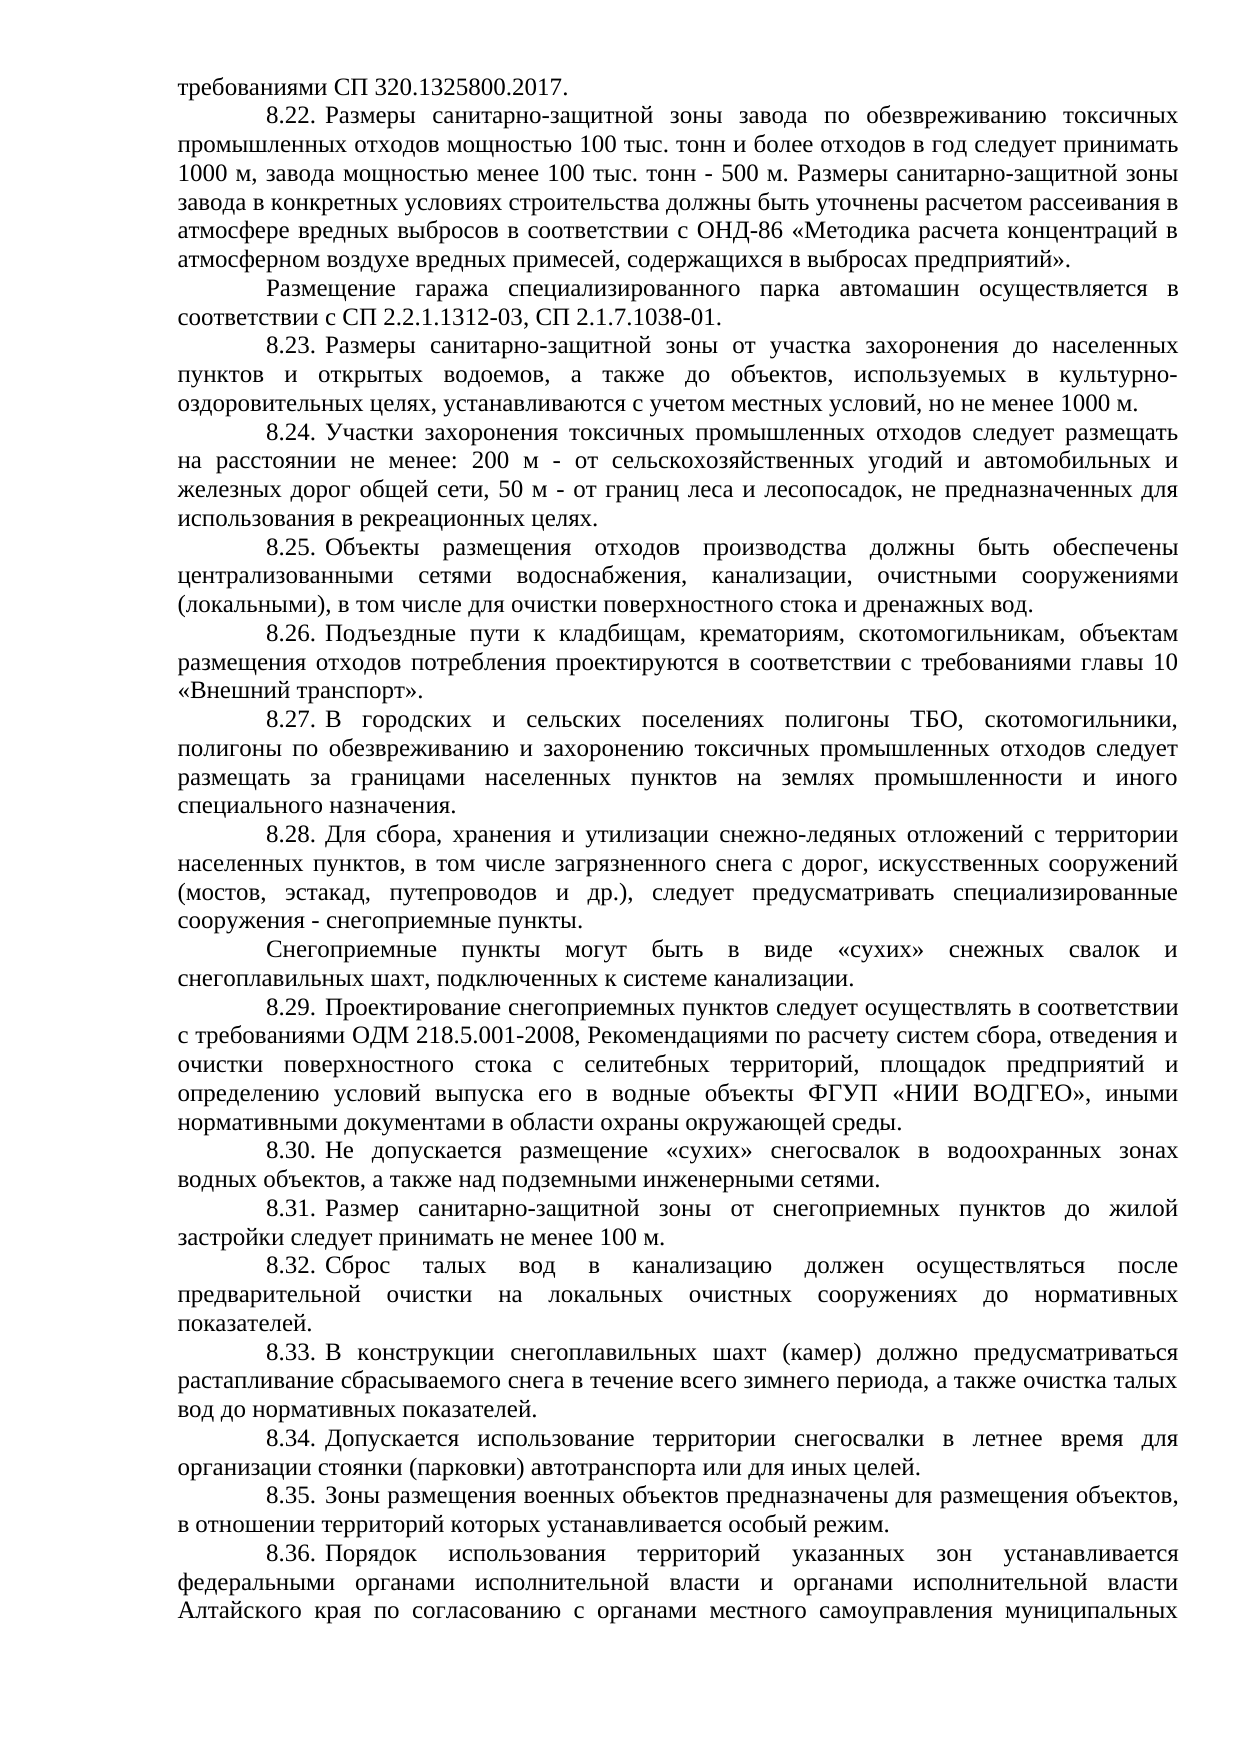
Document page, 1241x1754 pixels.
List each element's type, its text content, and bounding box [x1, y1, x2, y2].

list Размеры санитарно-защитной зоны от участка захоронения до населенных пунктов и открытых водоемов, а также до объектов, используемых в культурно-оздоровительных целях, устанавливаются с учетом местных условий, но не менее 1000 м. [177, 330, 1179, 417]
text Размещение гаража специализированного парка автомашин осуществляется в соответствии с СП 2.2.1.1312-03, СП 2.1.7.1038-01. [177, 273, 1179, 330]
list Размеры санитарно-защитной зоны завода по обезвреживанию токсичных промышленных отходов мощностью 100 тыс. тонн и более отходов в год следует принимать 1000 м, завода мощностью менее 100 тыс. тонн - 500 м. Размеры санитарно-защитной зоны завода в конкретных условиях строительства должны быть уточнены расчетом рассеивания в атмосфере вредных выбросов в соответствии с ОНД-86 «Методика расчета концентраций в атмосферном воздухе вредных примесей, содержащихся в выбросах предприятий». [177, 100, 1179, 273]
list Проектирование снегоприемных пунктов следует осуществлять в соответствии с требованиями ОДМ 218.5.001-2008, Рекомендациями по расчету систем сбора, отведения и очистки поверхностного стока с селитебных территорий, площадок предприятий и определению условий выпуска его в водные объекты ФГУП «НИИ ВОДГЕО», иными нормативными документами в области охраны окружающей среды. [177, 992, 1179, 1135]
list Подъездные пути к кладбищам, крематориям, скотомогильникам, объектам размещения отходов потребления проектируются в соответствии с требованиями главы 10 «Внешний транспорт». [177, 618, 1179, 704]
list В городских и сельских поселениях полигоны ТБО, скотомогильники, полигоны по обезвреживанию и захоронению токсичных промышленных отходов следует размещать за границами населенных пунктов на землях промышленности и иного специального назначения. [177, 704, 1179, 819]
list Участки захоронения токсичных промышленных отходов следует размещать на расстоянии не менее: 200 м - от сельскохозяйственных угодий и автомобильных и железных дорог общей сети, 50 м - от границ леса и лесопосадок, не предназначенных для использования в рекреационных целях. [177, 417, 1179, 532]
list Сброс талых вод в канализацию должен осуществляться после предварительной очистки на локальных очистных сооружениях до нормативных показателей. [177, 1250, 1179, 1337]
list Для сбора, хранения и утилизации снежно-ледяных отложений с территории населенных пунктов, в том числе загрязненного снега с дорог, искусственных сооружений (мостов, эстакад, путепроводов и др.), следует предусматривать специализированные сооружения - снегоприемные пункты. [177, 819, 1179, 934]
list В конструкции снегоплавильных шахт (камер) должно предусматриваться растапливание сбрасываемого снега в течение всего зимнего периода, а также очистка талых вод до нормативных показателей. [177, 1337, 1179, 1423]
list Объекты размещения отходов производства должны быть обеспечены централизованными сетями водоснабжения, канализации, очистными сооружениями (локальными), в том числе для очистки поверхностного стока и дренажных вод. [177, 532, 1179, 618]
list Не допускается размещение «сухих» снегосвалок в водоохранных зонах водных объектов, а также над подземными инженерными сетями. [177, 1135, 1179, 1193]
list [177, 1538, 1179, 1624]
text Снегоприемные пункты могут быть в виде «сухих» снежных свалок и снегоплавильных шахт, подключенных к системе канализации. [177, 934, 1179, 992]
list Размер санитарно-защитной зоны от снегоприемных пунктов до жилой застройки следует принимать не менее 100 м. [177, 1193, 1179, 1250]
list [177, 72, 1179, 100]
list Зоны размещения военных объектов предназначены для размещения объектов, в отношении территорий которых устанавливается особый режим. [177, 1480, 1179, 1538]
list Допускается использование территории снегосвалки в летнее время для организации стоянки (парковки) автотранспорта или для иных целей. [177, 1423, 1179, 1480]
